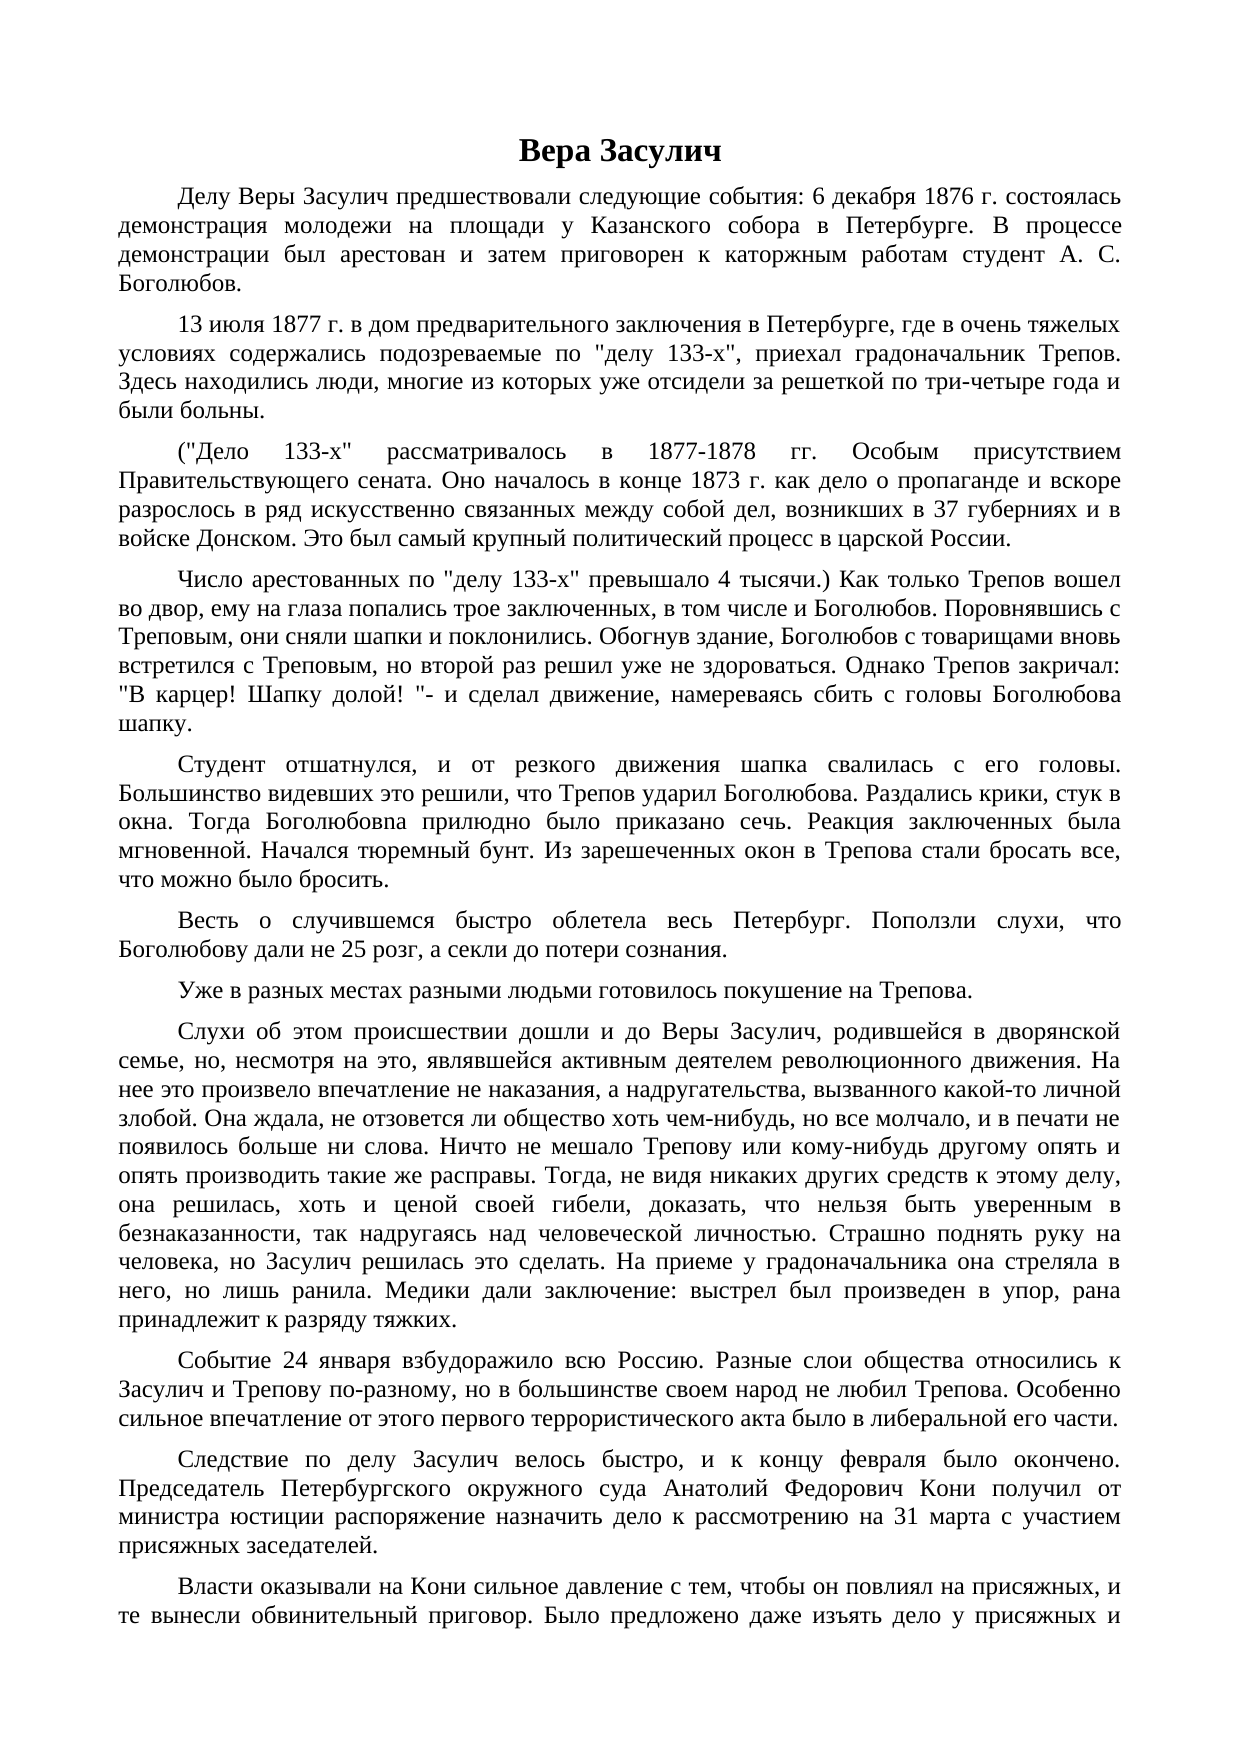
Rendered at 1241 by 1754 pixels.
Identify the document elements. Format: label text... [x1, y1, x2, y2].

text Весть о случившемся быстро облетела весь Петербург. Поползли слухи, что Боголюбову дали не 25 розг, а секли до потери сознания. [118, 905, 1122, 963]
text Событие 24 января взбудоражило всю Россию. Разные слои общества относились к Засулич и Трепову по-разному, но в большинстве своем народ не любил Трепова. Особенно сильное впечатление от этого первого террористического акта было в либеральной его части. [118, 1345, 1122, 1431]
text Вера Засулич [118, 131, 1122, 169]
text Студент отшатнулся, и от резкого движения шапка свалилась с его головы. Большинство видевших это решили, что Трепов ударил Боголюбова. Раздались крики, стук в окна. Тогда Боголюбовnа прилюдно было приказано сечь. Реакция заключенных была мгновенной. Начался тюремный бунт. Из зарешеченных окон в Трепова стали бросать все, что можно было бросить. [118, 749, 1122, 893]
text Слухи об этом происшествии дошли и до Веры Засулич, родившейся в дворянской семье, но, несмотря на это, являвшейся активным деятелем революционного движения. На нее это произвело впечатление не наказания, а надругательства, вызванного какой-то личной злобой. Она ждала, не отзовется ли общество хоть чем-нибудь, но все молчало, и в печати не появилось больше ни слова. Ничто не мешало Трепову или кому-нибудь другому опять и опять производить такие же расправы. Тогда, не видя никаких других средств к этому делу, она решилась, хоть и ценой своей гибели, доказать, что нельзя быть уверенным в безнаказанности, так надругаясь над человеческой личностью. Страшно поднять руку на человека, но Засулич решилась это сделать. На приеме у градоначальника она стреляла в него, но лишь ранила. Медики дали заключение: выстрел был произведен в упор, рана принадлежит к разряду тяжких. [118, 1016, 1122, 1333]
text Уже в разных местах разными людьми готовилось покушение на Трепова. [118, 975, 1122, 1004]
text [118, 1571, 1122, 1629]
text Делу Веры Засулич предшествовали следующие события: 6 декабря 1876 г. состоялась демонстрация молодежи на площади у Казанского собора в Петербурге. В процессе демонстрации был арестован и затем приговорен к каторжным работам студент А. С. Боголюбов. [118, 181, 1122, 296]
text 13 июля 1877 г. в дом предварительного заключения в Петербурге, где в очень тяжелых условиях содержались подозреваемые по "делу 133-х", приехал градоначальник Трепов. Здесь находились люди, многие из которых уже отсидели за решеткой по три-четыре года и были больны. [118, 309, 1122, 424]
text Число арестованных по "делу 133-х" превышало 4 тысячи.) Как только Трепов вошел во двор, ему на глаза попались трое заключенных, в том числе и Боголюбов. Поровнявшись с Треповым, они сняли шапки и поклонились. Обогнув здание, Боголюбов с товарищами вновь встретился с Треповым, но второй раз решил уже не здороваться. Однако Трепов закричал: "В карцер! Шапку долой! "- и сделал движение, намереваясь сбить с головы Боголюбова шапку. [118, 564, 1122, 736]
text ("Дело 133-х" рассматривалось в 1877-1878 гг. Особым присутствием Правительствующего сената. Оно началось в конце 1873 г. как дело о пропаганде и вскоре разрослось в ряд искусственно связанных между собой дел, возникших в 37 губерниях и в войске Донском. Это был самый крупный политический процесс в царской России. [118, 436, 1122, 551]
text Следствие по делу Засулич велось быстро, и к концу февраля было окончено. Председатель Петербургского окружного суда Анатолий Федорович Кони получил от министра юстиции распоряжение назначить дело к рассмотрению на 31 марта с участием присяжных заседателей. [118, 1444, 1122, 1559]
